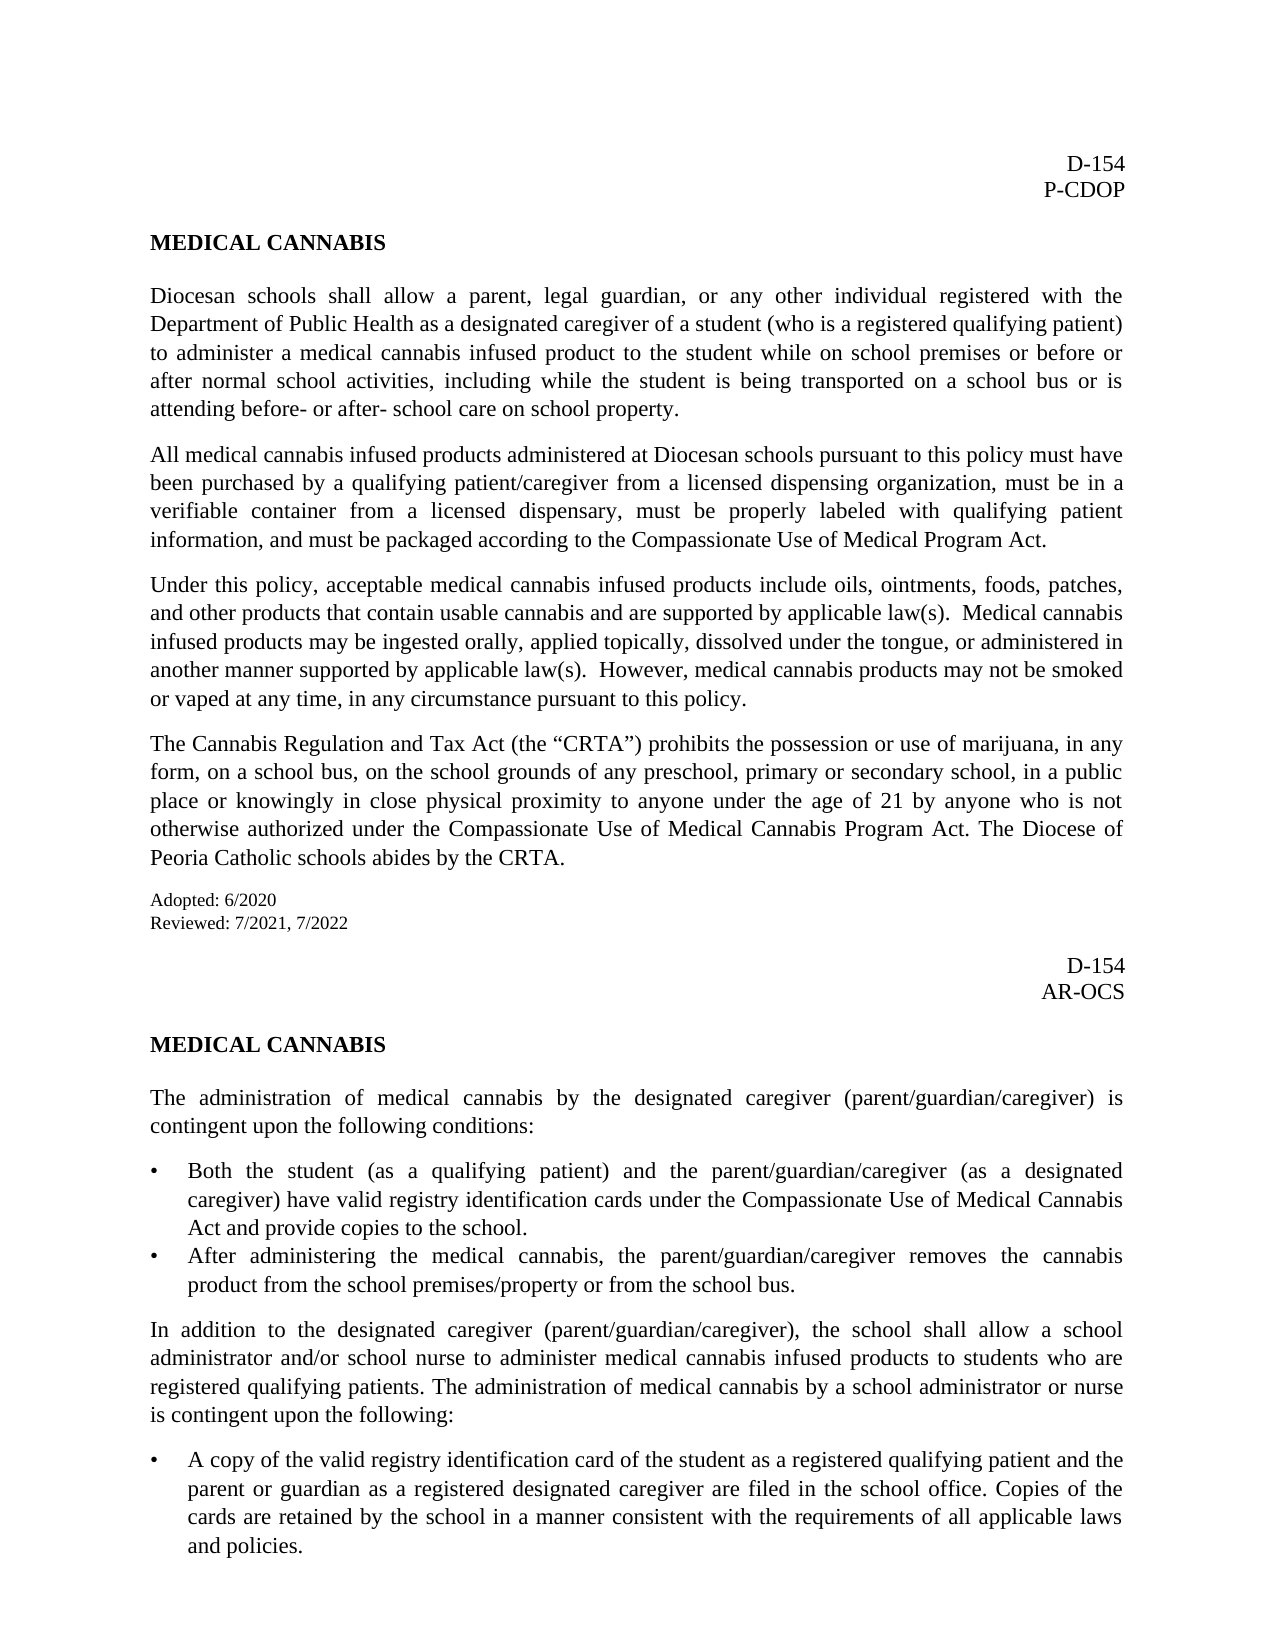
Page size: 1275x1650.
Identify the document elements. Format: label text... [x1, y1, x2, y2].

text Adopted: 6/2020 [150, 889, 1125, 910]
text The Cannabis Regulation and Tax Act (the “CRTA”) prohibits the possession or use of marijuana, in any form, on a school bus, on the school grounds of any preschool, primary or secondary school, in a public place or knowingly in close physical proximity to anyone under the age of 21 by anyone who is not otherwise authorized under the Compassionate Use of Medical Cannabis Program Act. The Diocese of Peoria Catholic schools abides by the CRTA. [150, 730, 1125, 870]
text In addition to the designated caregiver (parent/guardian/caregiver), the school shall allow a school administrator and/or school nurse to administer medical cannabis infused products to students who are registered qualifying patients. The administration of medical cannabis by a school administrator or nurse is contingent upon the following: [150, 1316, 1125, 1428]
text AR-OCS [150, 978, 1125, 1004]
text Under this policy, acceptable medical cannabis infused products include oils, ointments, foods, patches, and other products that contain usable cannabis and are supported by applicable law(s). Medical cannabis infused products may be ingested orally, applied topically, dissolved under the tongue, or administered in another manner supported by applicable law(s). However, medical cannabis products may not be smoked or vaped at any time, in any circumstance pursuant to this policy. [150, 571, 1125, 711]
list A copy of the valid registry identification card of the student as a registered qualifying patient and the parent or guardian as a registered designated caregiver are filed in the school office. Copies of the cards are retained by the school in a manner consistent with the requirements of all applicable laws and policies. [150, 1446, 1125, 1558]
text The administration of medical cannabis by the designated caregiver (parent/guardian/caregiver) is contingent upon the following conditions: [150, 1084, 1125, 1138]
list After administering the medical cannabis, the parent/guardian/caregiver removes the cannabis product from the school premises/property or from the school bus. [150, 1242, 1125, 1297]
text P-CDOP [150, 176, 1125, 203]
text D-154 [150, 150, 1125, 176]
text MEDICAL CANNABIS [150, 1031, 1125, 1057]
text Diocesan schools shall allow a parent, legal guardian, or any other individual registered with the Department of Public Health as a designated caregiver of a student (who is a registered qualifying patient) to administer a medical cannabis infused product to the student while on school premises or before or after normal school activities, including while the student is being transported on a school bus or is attending before- or after- school care on school property. [150, 282, 1125, 422]
text MEDICAL CANNABIS [150, 229, 1125, 255]
text All medical cannabis infused products administered at Diocesan schools pursuant to this policy must have been purchased by a qualifying patient/caregiver from a licensed dispensing organization, must be in a verifiable container from a licensed dispensary, must be properly labeled with qualifying patient information, and must be packaged according to the Compassionate Use of Medical Program Act. [150, 441, 1125, 552]
text Reviewed: 7/2021, 7/2022 [150, 912, 1125, 933]
text D-154 [150, 952, 1125, 978]
list Both the student (as a qualifying patient) and the parent/guardian/caregiver (as a designated caregiver) have valid registry identification cards under the Compassionate Use of Medical Cannabis Act and provide copies to the school. [150, 1157, 1125, 1240]
